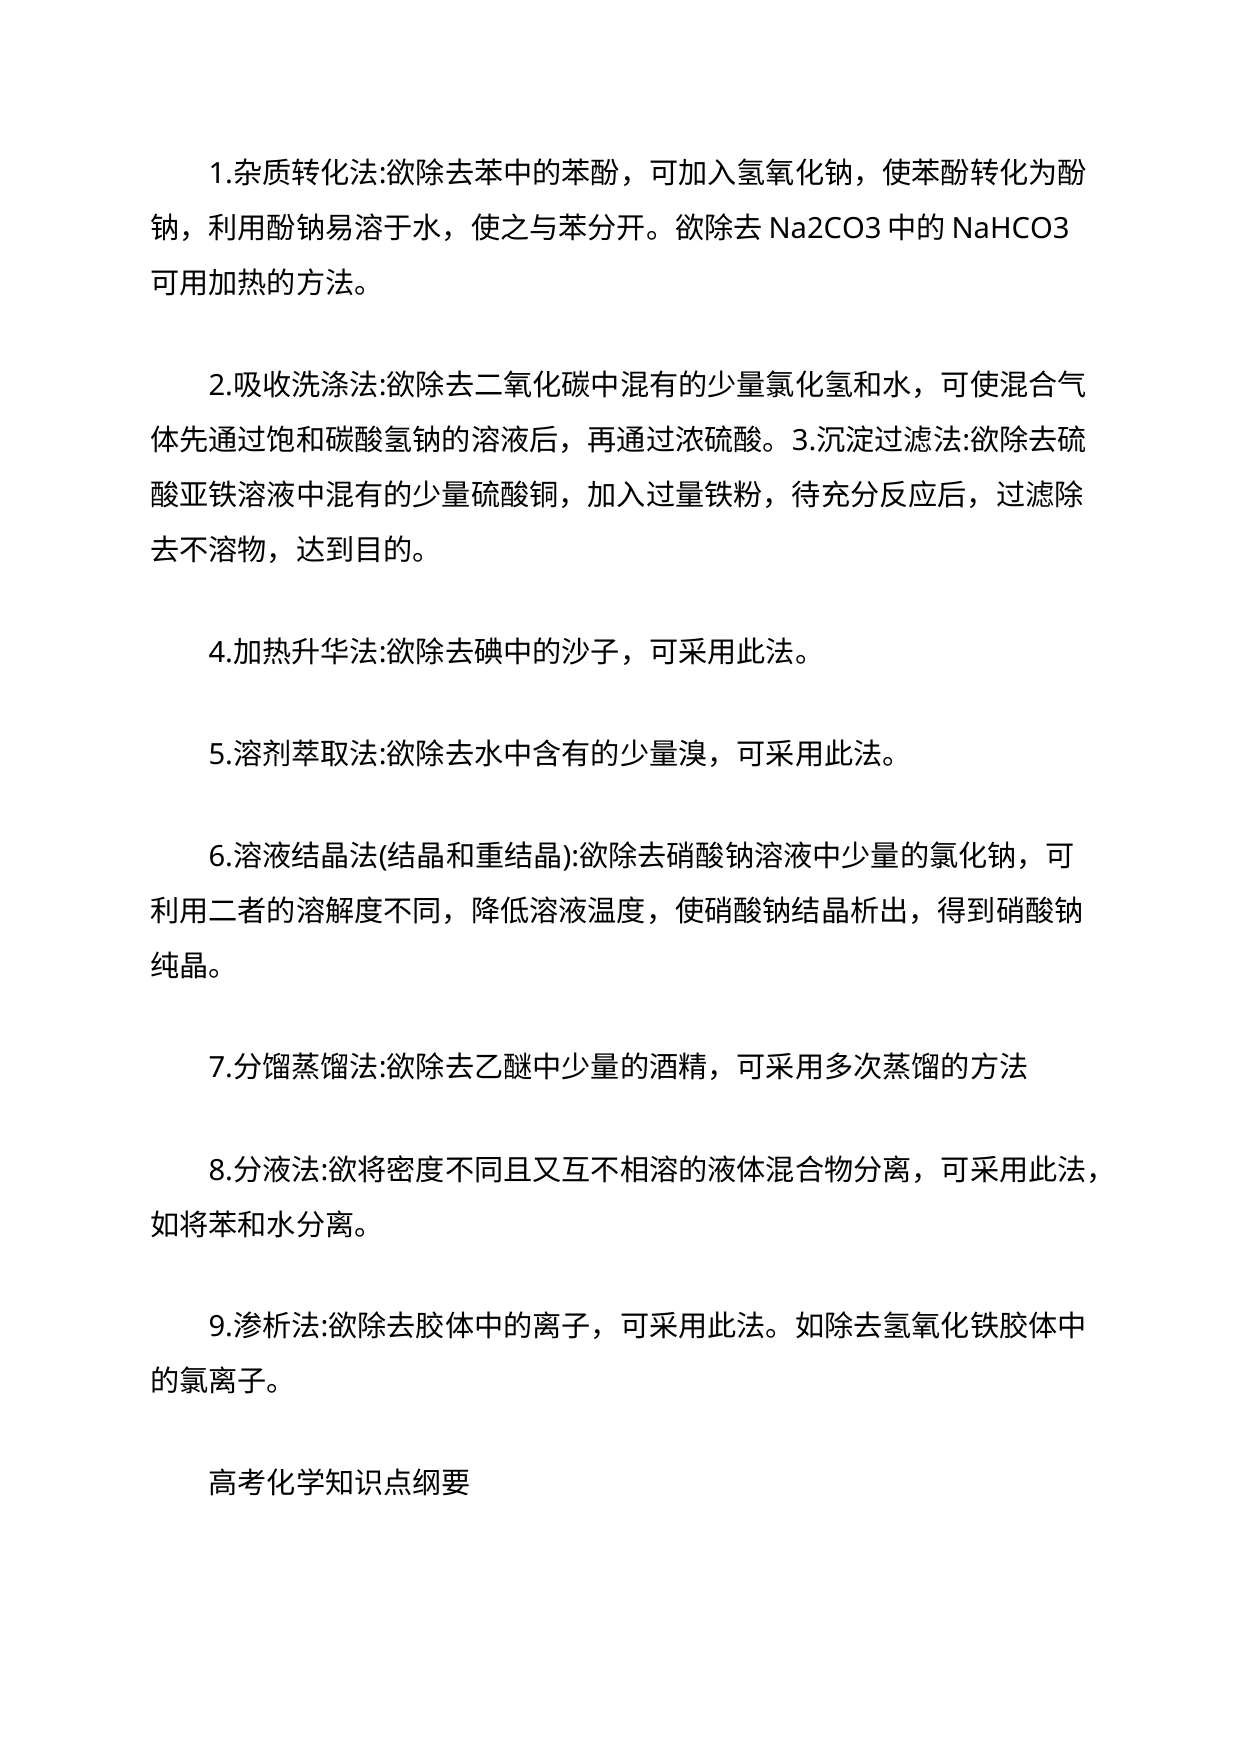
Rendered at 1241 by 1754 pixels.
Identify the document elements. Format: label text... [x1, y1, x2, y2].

text 6.溶液结晶法(结晶和重结晶):欲除去硝酸钠溶液中少量的氯化钠，可利用二者的溶解度不同，降低溶液温度，使硝酸钠结晶析出，得到硝酸钠纯晶。 [150, 832, 1090, 984]
text 4.加热升华法:欲除去碘中的沙子，可采用此法。 [150, 628, 1090, 671]
text 7.分馏蒸馏法:欲除去乙醚中少量的酒精，可采用多次蒸馏的方法 [150, 1044, 1090, 1086]
text 9.渗析法:欲除去胶体中的离子，可采用此法。如除去氢氧化铁胶体中的氯离子。 [150, 1303, 1090, 1400]
text 2.吸收洗涤法:欲除去二氧化碳中混有的少量氯化氢和水，可使混合气体先通过饱和碳酸氢钠的溶液后，再通过浓硫酸。3.沉淀过滤法:欲除去硫酸亚铁溶液中混有的少量硫酸铜，加入过量铁粉，待充分反应后，过滤除去不溶物，达到目的。 [150, 362, 1090, 569]
text 1.杂质转化法:欲除去苯中的苯酚，可加入氢氧化钠，使苯酚转化为酚钠，利用酚钠易溶于水，使之与苯分开。欲除去Na2CO3中的NaHCO3可用加热的方法。 [150, 150, 1090, 302]
text 8.分液法:欲将密度不同且又互不相溶的液体混合物分离，可采用此法，如将苯和水分离。 [150, 1146, 1090, 1243]
text 5.溶剂萃取法:欲除去水中含有的少量溴，可采用此法。 [150, 730, 1090, 773]
text 高考化学知识点纲要 [150, 1459, 1090, 1502]
